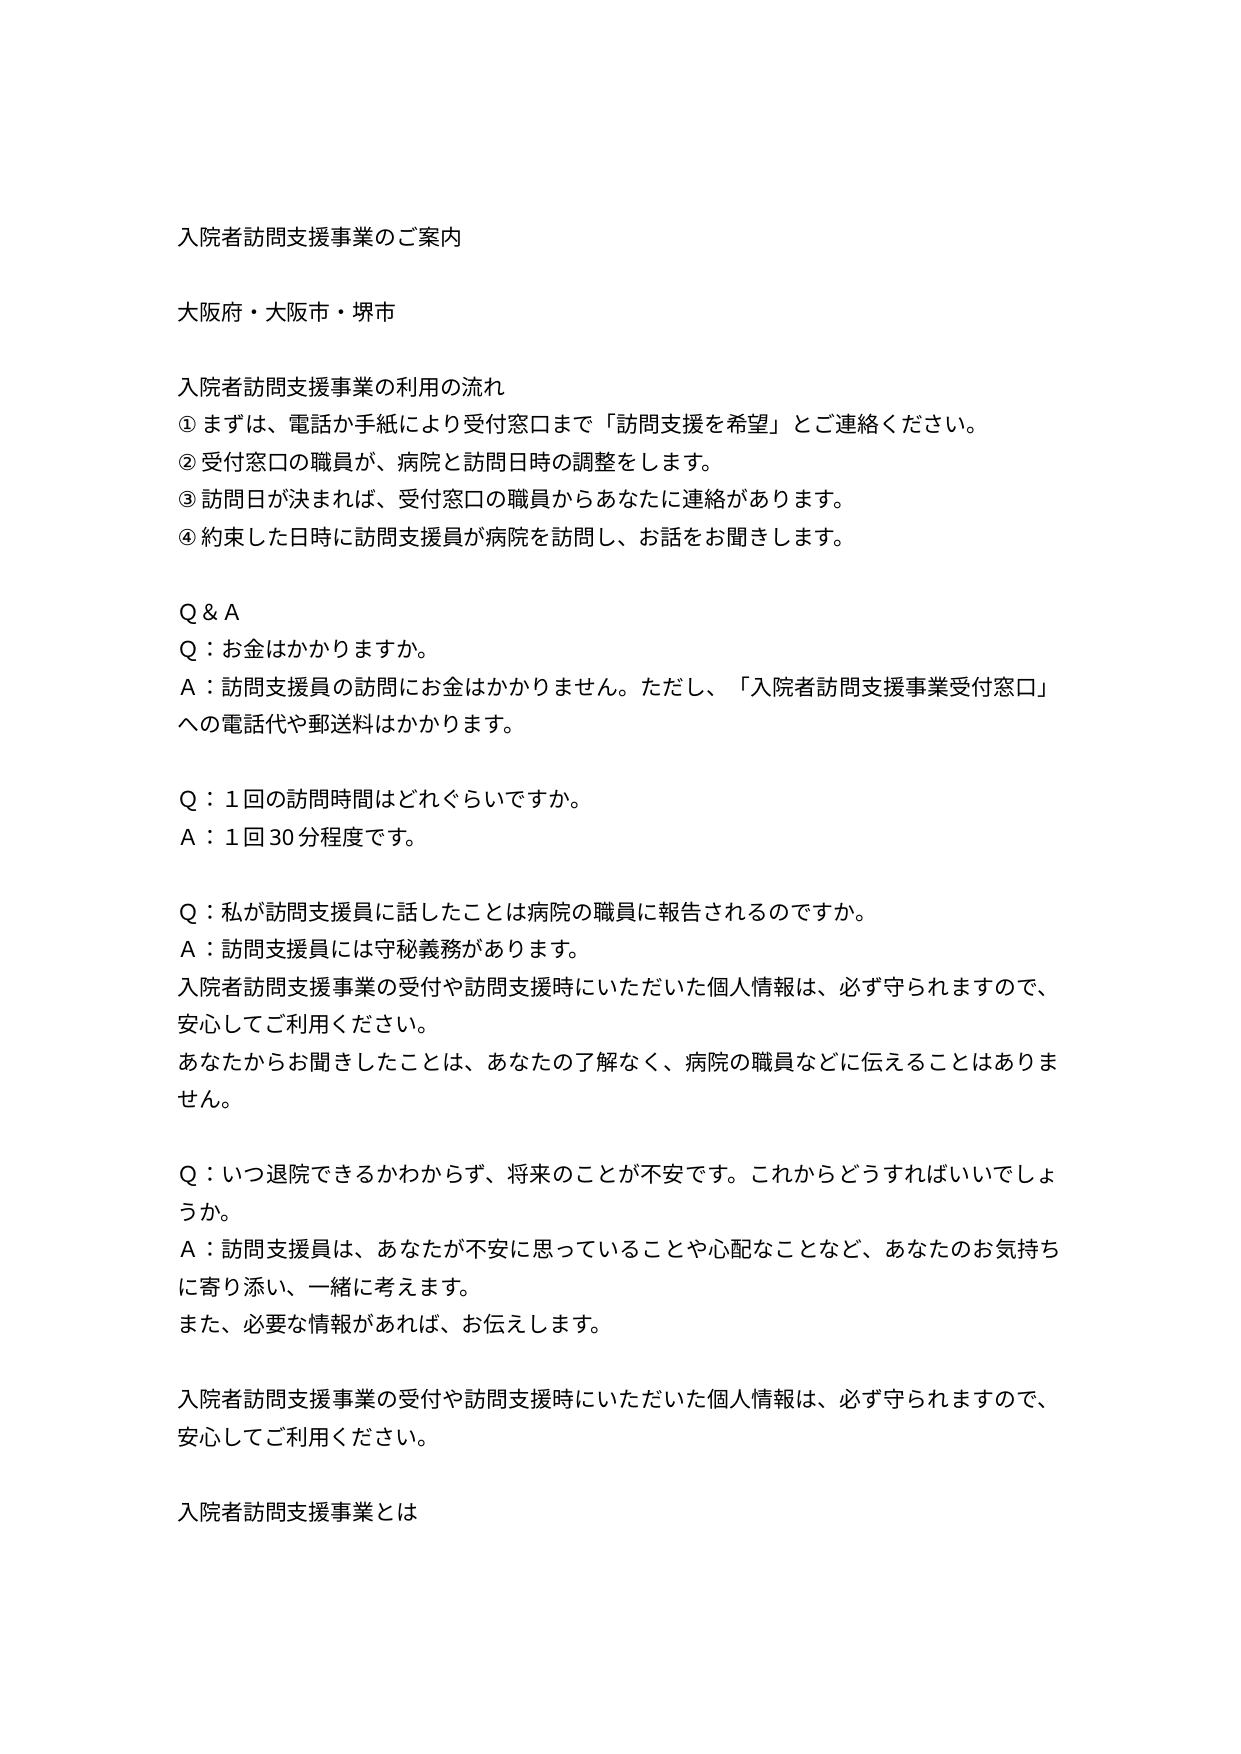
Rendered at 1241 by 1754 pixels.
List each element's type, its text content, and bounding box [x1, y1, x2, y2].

text あなたからお聞きしたことは、あなたの了解なく、病院の職員などに伝えることはありません。 [177, 1042, 1063, 1117]
text 入院者訪問支援事業の受付や訪問支援時にいただいた個人情報は、必ず守られますので、安心してご利用ください。 [177, 1379, 1063, 1454]
text ④約束した日時に訪問支援員が病院を訪問し、お話をお聞きします。 [177, 517, 1063, 554]
text Ｑ：お金はかかりますか。 [177, 629, 1063, 667]
text 大阪府・大阪市・堺市 [177, 292, 1063, 329]
text Ｑ：１回の訪問時間はどれぐらいですか。 [177, 779, 1063, 817]
text Ａ：１回30分程度です。 [177, 817, 1063, 854]
text 入院者訪問支援事業の受付や訪問支援時にいただいた個人情報は、必ず守られますので、安心してご利用ください。 [177, 967, 1063, 1042]
text 入院者訪問支援事業とは [177, 1492, 1063, 1529]
text Ａ：訪問支援員は、あなたが不安に思っていることや心配なことなど、あなたのお気持ちに寄り添い、一緒に考えます。 [177, 1229, 1063, 1304]
text Ａ：訪問支援員には守秘義務があります。 [177, 929, 1063, 967]
text また、必要な情報があれば、お伝えします。 [177, 1304, 1063, 1342]
text ①まずは、電話か手紙により受付窓口まで「訪問支援を希望」とご連絡ください。 [177, 404, 1063, 442]
text 入院者訪問支援事業の利用の流れ [177, 367, 1063, 404]
text Ｑ＆Ａ [177, 592, 1063, 629]
text ③訪問日が決まれば、受付窓口の職員からあなたに連絡があります。 [177, 479, 1063, 517]
text ②受付窓口の職員が、病院と訪問日時の調整をします。 [177, 442, 1063, 479]
text Ｑ：いつ退院できるかわからず、将来のことが不安です。これからどうすればいいでしょうか。 [177, 1154, 1063, 1229]
text 入院者訪問支援事業のご案内 [177, 217, 1063, 254]
text Ａ：訪問支援員の訪問にお金はかかりません。ただし、「入院者訪問支援事業受付窓口」への電話代や郵送料はかかります。 [177, 667, 1063, 742]
text Ｑ：私が訪問支援員に話したことは病院の職員に報告されるのですか。 [177, 892, 1063, 929]
